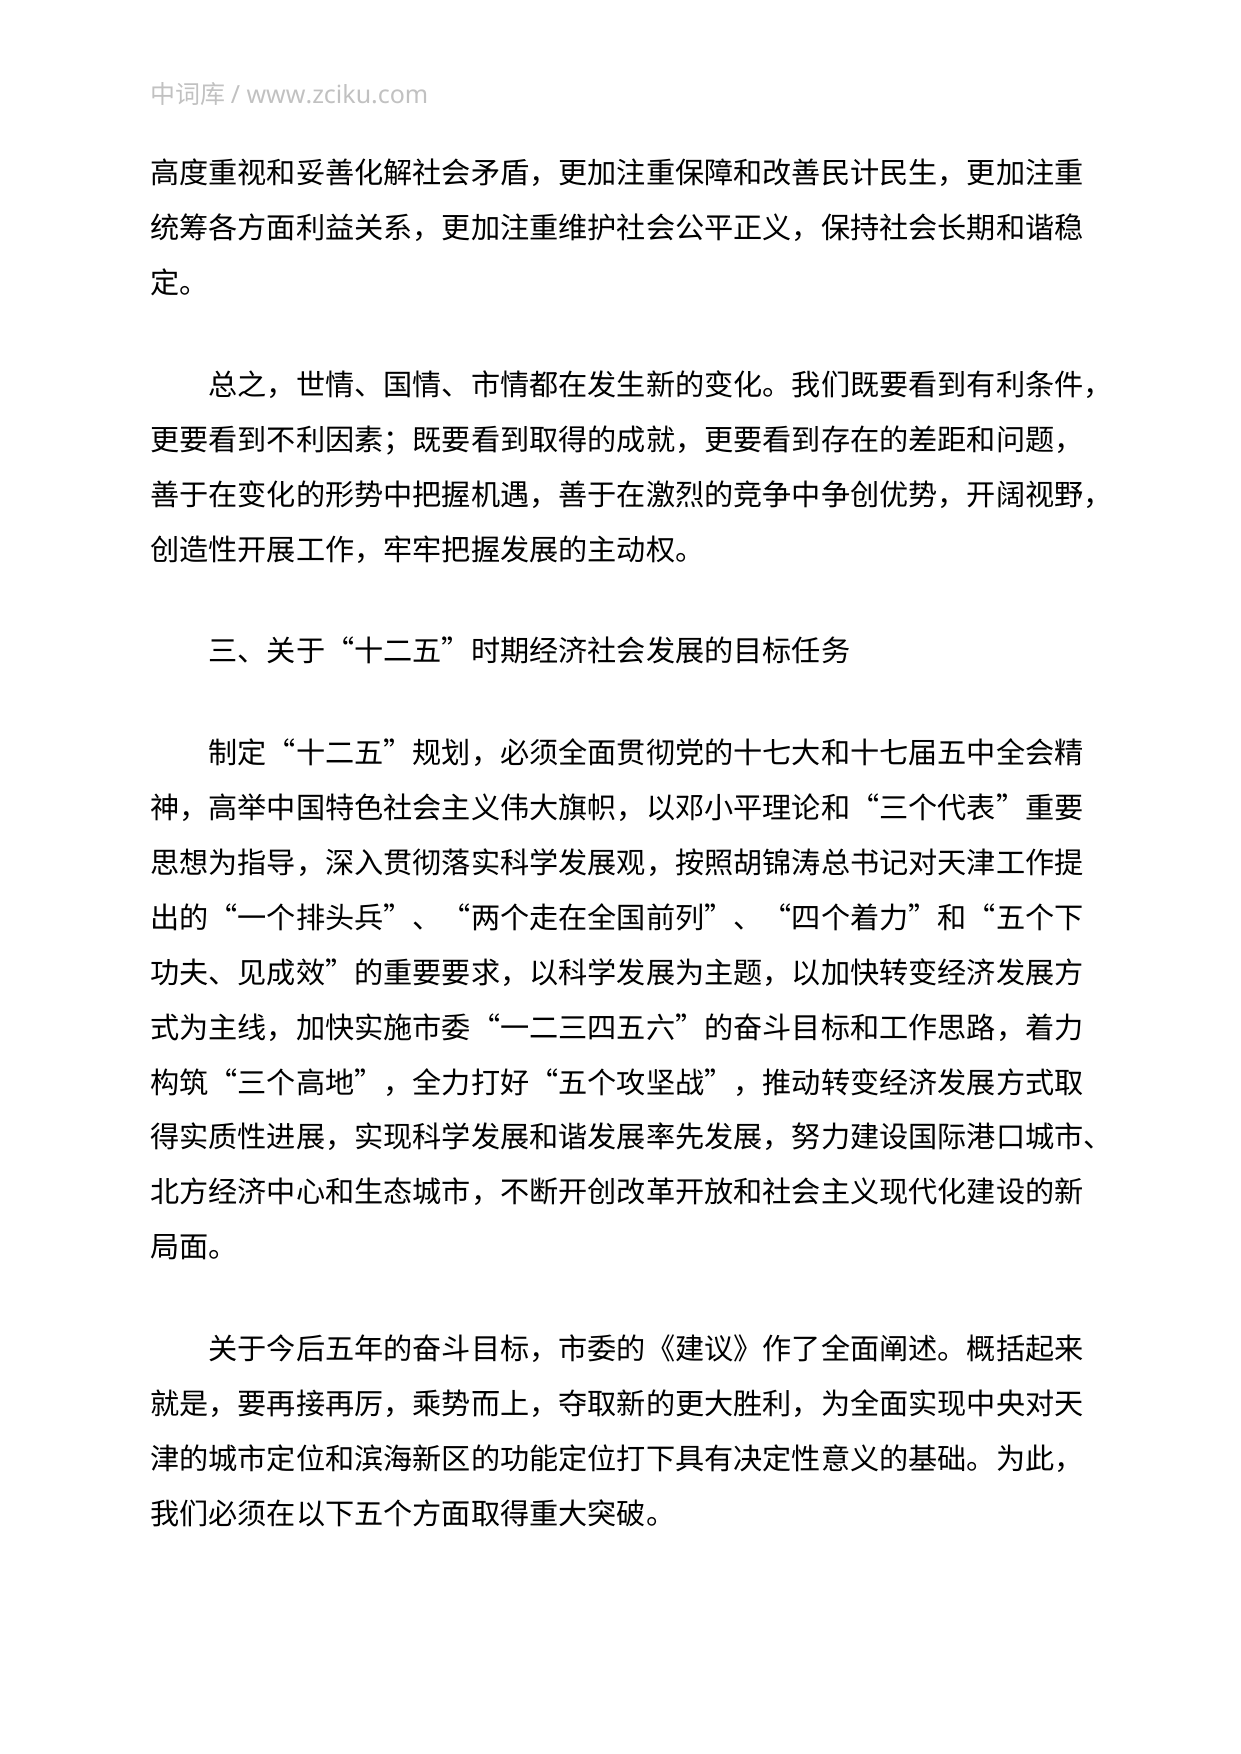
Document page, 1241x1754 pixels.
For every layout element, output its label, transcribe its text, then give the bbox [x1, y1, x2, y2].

text 总之，世情、国情、市情都在发生新的变化。我们既要看到有利条件，更要看到不利因素；既要看到取得的成就，更要看到存在的差距和问题，善于在变化的形势中把握机遇，善于在激烈的竞争中争创优势，开阔视野，创造性开展工作，牢牢把握发展的主动权。 [150, 362, 1090, 568]
text 关于今后五年的奋斗目标，市委的《建议》作了全面阐述。概括起来就是，要再接再厉，乘势而上，夺取新的更大胜利，为全面实现中央对天津的城市定位和滨海新区的功能定位打下具有决定性意义的基础。为此，我们必须在以下五个方面取得重大突破。 [150, 1326, 1090, 1533]
text 三、关于“十二五”时期经济社会发展的目标任务 [150, 628, 1090, 670]
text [150, 150, 1090, 302]
text 制定“十二五”规划，必须全面贯彻党的十七大和十七届五中全会精神，高举中国特色社会主义伟大旗帜，以邓小平理论和“三个代表”重要思想为指导，深入贯彻落实科学发展观，按照胡锦涛总书记对天津工作提出的“一个排头兵”、“两个走在全国前列”、“四个着力”和“五个下功夫、见成效”的重要要求，以科学发展为主题，以加快转变经济发展方式为主线，加快实施市委“一二三四五六”的奋斗目标和工作思路，着力构筑“三个高地”，全力打好“五个攻坚战”，推动转变经济发展方式取得实质性进展，实现科学发展和谐发展率先发展，努力建设国际港口城市、北方经济中心和生态城市，不断开创改革开放和社会主义现代化建设的新局面。 [150, 730, 1090, 1266]
